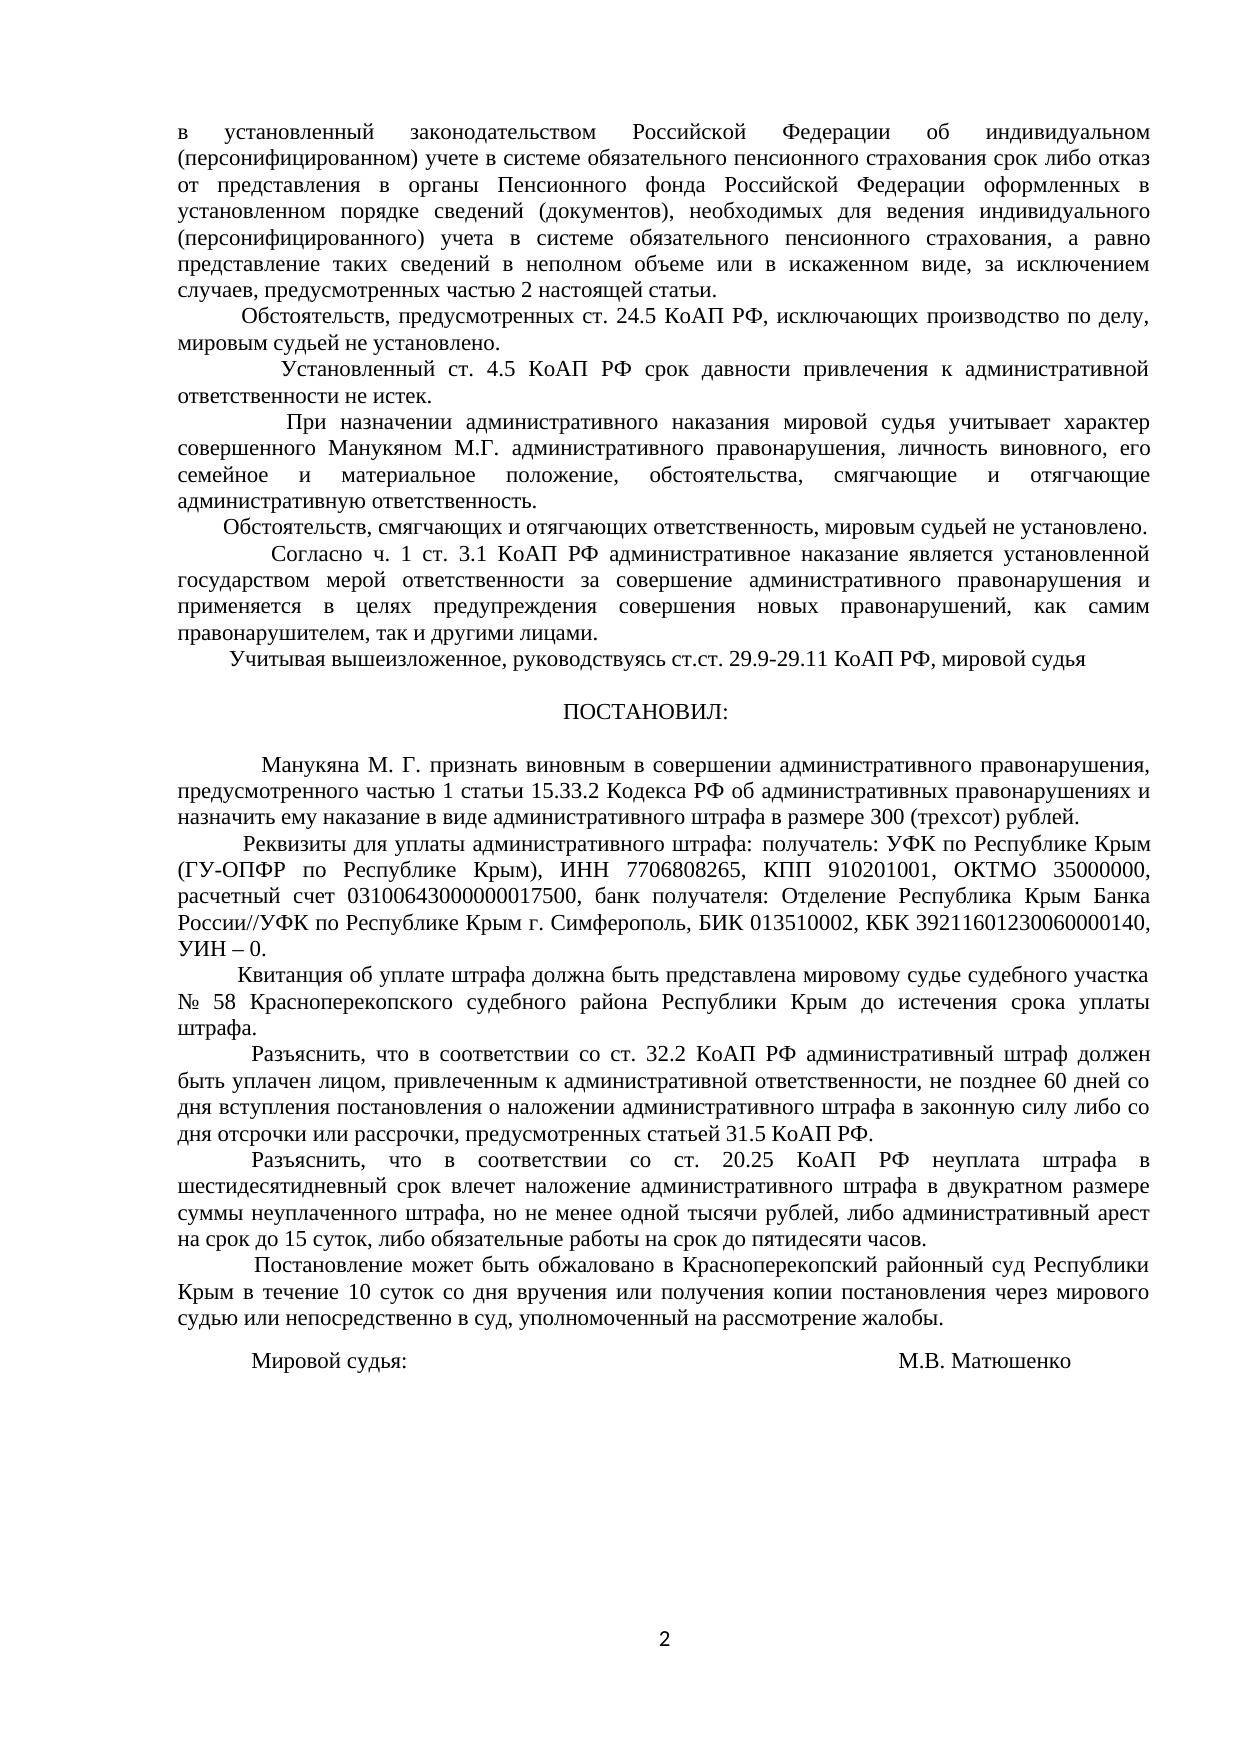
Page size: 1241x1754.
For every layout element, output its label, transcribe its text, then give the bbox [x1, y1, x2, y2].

text Обстоятельств, предусмотренных ст. 24.5 КоАП РФ, исключающих производство по делу, мировым судьей не установлено. [177, 303, 1152, 355]
text Манукяна М. Г. признать виновным в совершении административного правонарушения, предусмотренного частью 1 статьи 15.33.2 Кодекса РФ об административных правонарушениях и назначить ему наказание в виде административного штрафа в размере 300 (трехсот) рублей. [177, 751, 1152, 830]
text При назначении административного наказания мировой судья учитывает характер совершенного Манукяном М.Г. административного правонарушения, личность виновного, его семейное и материальное положение, обстоятельства, смягчающие и отягчающие административную ответственность. [177, 408, 1152, 513]
text Согласно ч. 1 ст. 3.1 КоАП РФ административное наказание является установленной государством мерой ответственности за совершение административного правонарушения и применяется в целях предупреждения совершения новых правонарушений, как самим правонарушителем, так и другими лицами. [177, 540, 1152, 645]
text Разъяснить, что в соответствии со ст. 32.2 КоАП РФ административный штраф должен быть уплачен лицом, привлеченным к административной ответственности, не позднее 60 дней со дня вступления постановления о наложении административного штрафа в законную силу либо со дня отсрочки или рассрочки, предусмотренных статьей 31.5 КоАП РФ. [177, 1041, 1152, 1146]
text Мировой судья: М.В. Матюшенко [177, 1347, 1152, 1373]
text Установленный ст. 4.5 КоАП РФ срок давности привлечения к административной ответственности не истек. [177, 355, 1152, 408]
text Обстоятельств, смягчающих и отягчающих ответственность, мировым судьей не установлено. [177, 513, 1152, 540]
text Реквизиты для уплаты административного штрафа: получатель: УФК по Республике Крым (ГУ-ОПФР по Республике Крым), ИНН 7706808265, КПП 910201001, ОКТМО 35000000, расчетный счет 03100643000000017500, банк получателя: Отделение Республика Крым Банка России//УФК по Республике Крым г. Симферополь, БИК 013510002, КБК 39211601230060000140, УИН – 0. [177, 830, 1152, 961]
text Постановление может быть обжаловано в Красноперекопский районный суд Республики Крым в течение 10 суток со дня вручения или получения копии постановления через мирового судью или непосредственно в суд, уполномоченный на рассмотрение жалобы. [177, 1251, 1152, 1330]
text ПОСТАНОВИЛ: [177, 698, 1152, 724]
text Квитанция об уплате штрафа должна быть представлена мировому судье судебного участка № 58 Красноперекопского судебного района Республики Крым до истечения срока уплаты штрафа. [177, 961, 1152, 1041]
text Разъяснить, что в соответствии со ст. 20.25 КоАП РФ неуплата штрафа в шестидесятидневный срок влечет наложение административного штрафа в двукратном размере суммы неуплаченного штрафа, но не менее одной тысячи рублей, либо административный арест на срок до 15 суток, либо обязательные работы на срок до пятидесяти часов. [177, 1146, 1152, 1251]
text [177, 118, 1152, 303]
text Учитывая вышеизложенное, руководствуясь ст.ст. 29.9-29.11 КоАП РФ, мировой судья [177, 645, 1152, 672]
